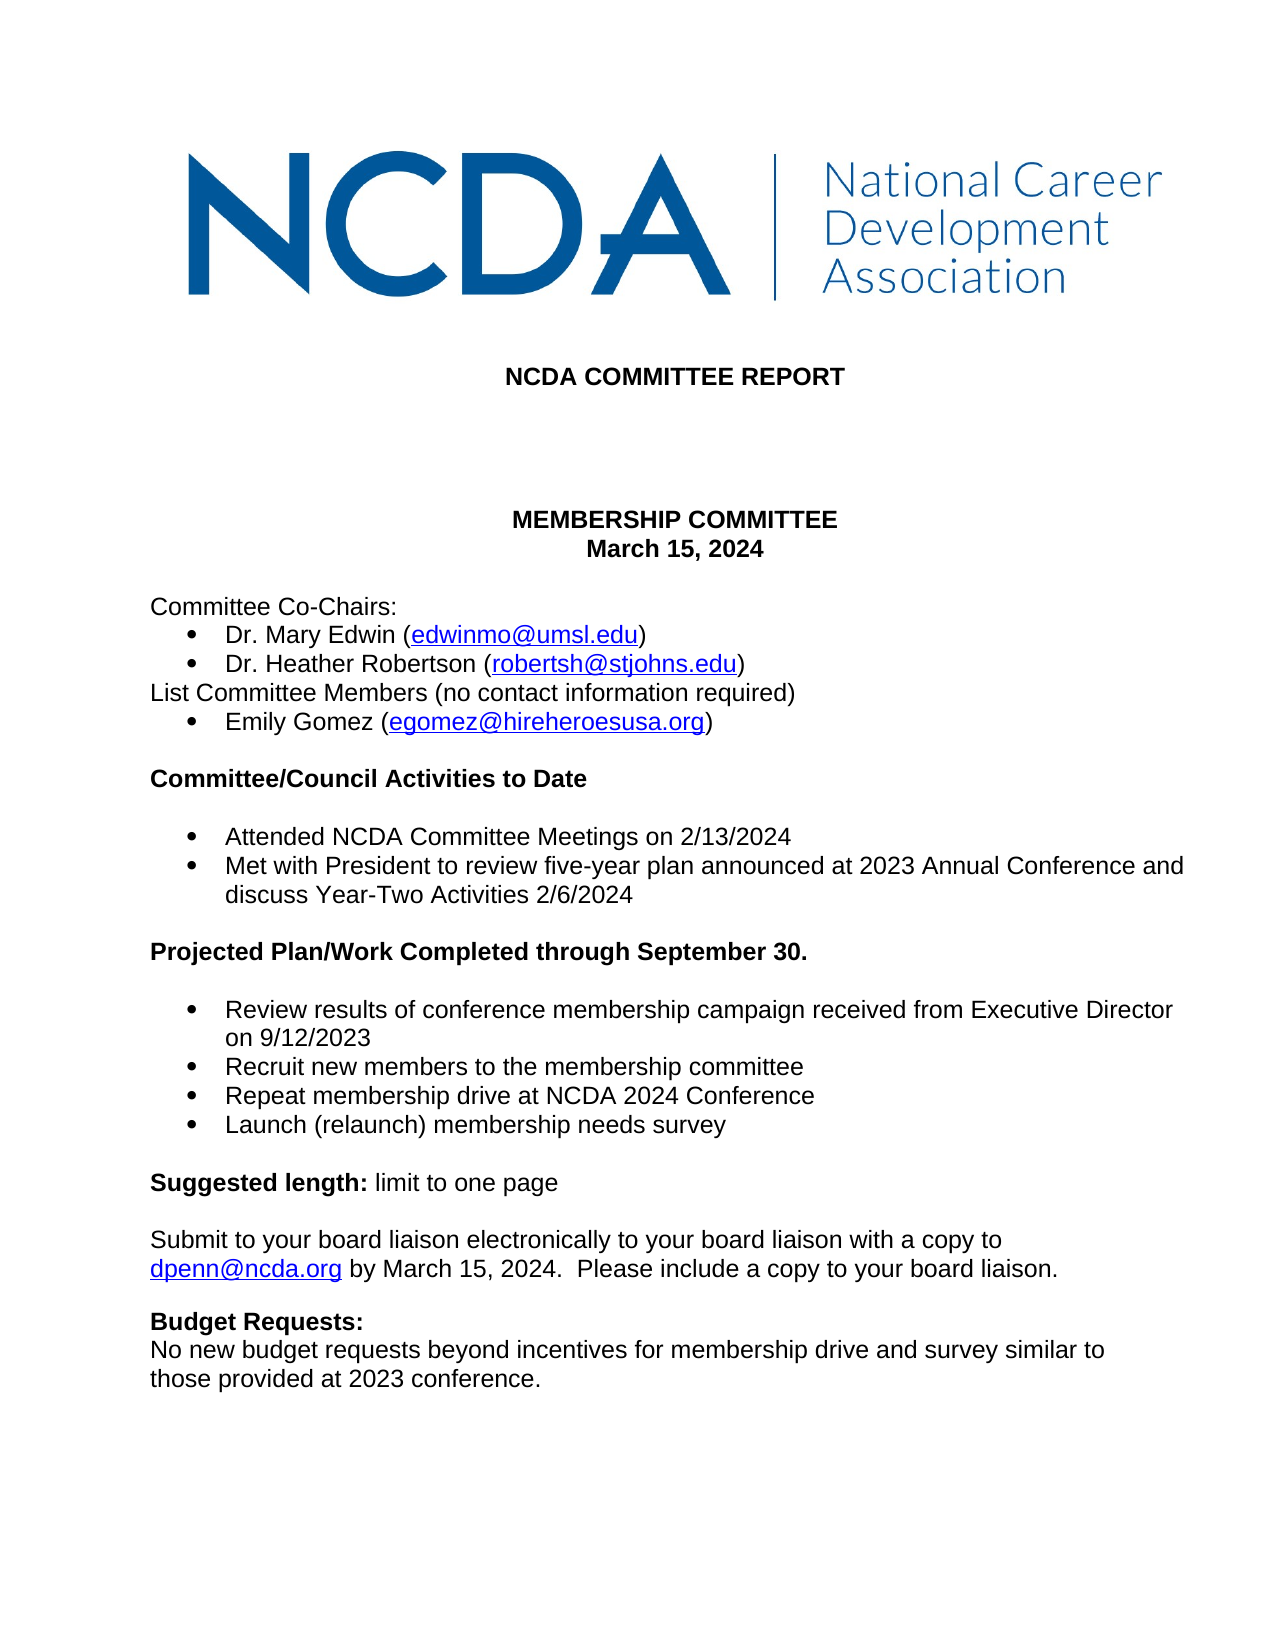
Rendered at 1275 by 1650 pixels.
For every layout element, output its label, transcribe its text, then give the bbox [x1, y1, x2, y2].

text Committee/Council Activities to Date [150, 764, 1200, 793]
text Submit to your board liaison electronically to your board liaison with a copy to dpenn@ncda.org by March 15, 2024. Please include a copy to your board liaison. [150, 1225, 1200, 1282]
text Projected Plan/Work Completed through September 30. [150, 937, 1200, 966]
list Review results of conference membership campaign received from Executive Director on 9/12/2023 [187, 994, 1200, 1052]
list Launch (relaunch) membership needs survey [187, 1110, 1200, 1139]
list Repeat membership drive at NCDA 2024 Conference [187, 1081, 1200, 1110]
text March 15, 2024 [150, 534, 1200, 563]
list Dr. Heather Robertson (robertsh@stjohns.edu) [187, 649, 1125, 678]
list Dr. Mary Edwin (edwinmo@umsl.edu) [187, 620, 1125, 649]
text Budget Requests: [150, 1307, 1125, 1335]
text Suggested length: limit to one page [150, 1167, 1200, 1196]
list Recruit new members to the membership committee [187, 1052, 1200, 1081]
text MEMBERSHIP COMMITTEE [150, 505, 1200, 534]
list Attended NCDA Committee Meetings on 2/13/2024 [187, 822, 1200, 851]
text No new budget requests beyond incentives for membership drive and survey similar to those provided at 2023 conference. [150, 1335, 1125, 1393]
text List Committee Members (no contact information required) [150, 678, 1200, 707]
picture [187, 150, 1163, 304]
list Emily Gomez (egomez@hireheroesusa.org) [187, 707, 1200, 736]
list Met with President to review five-year plan announced at 2023 Annual Conference and discuss Year-Two Activities 2/6/2024 [187, 851, 1200, 908]
text NCDA COMMITTEE REPORT [150, 362, 1200, 390]
text Committee Co-Chairs: [150, 592, 1125, 620]
